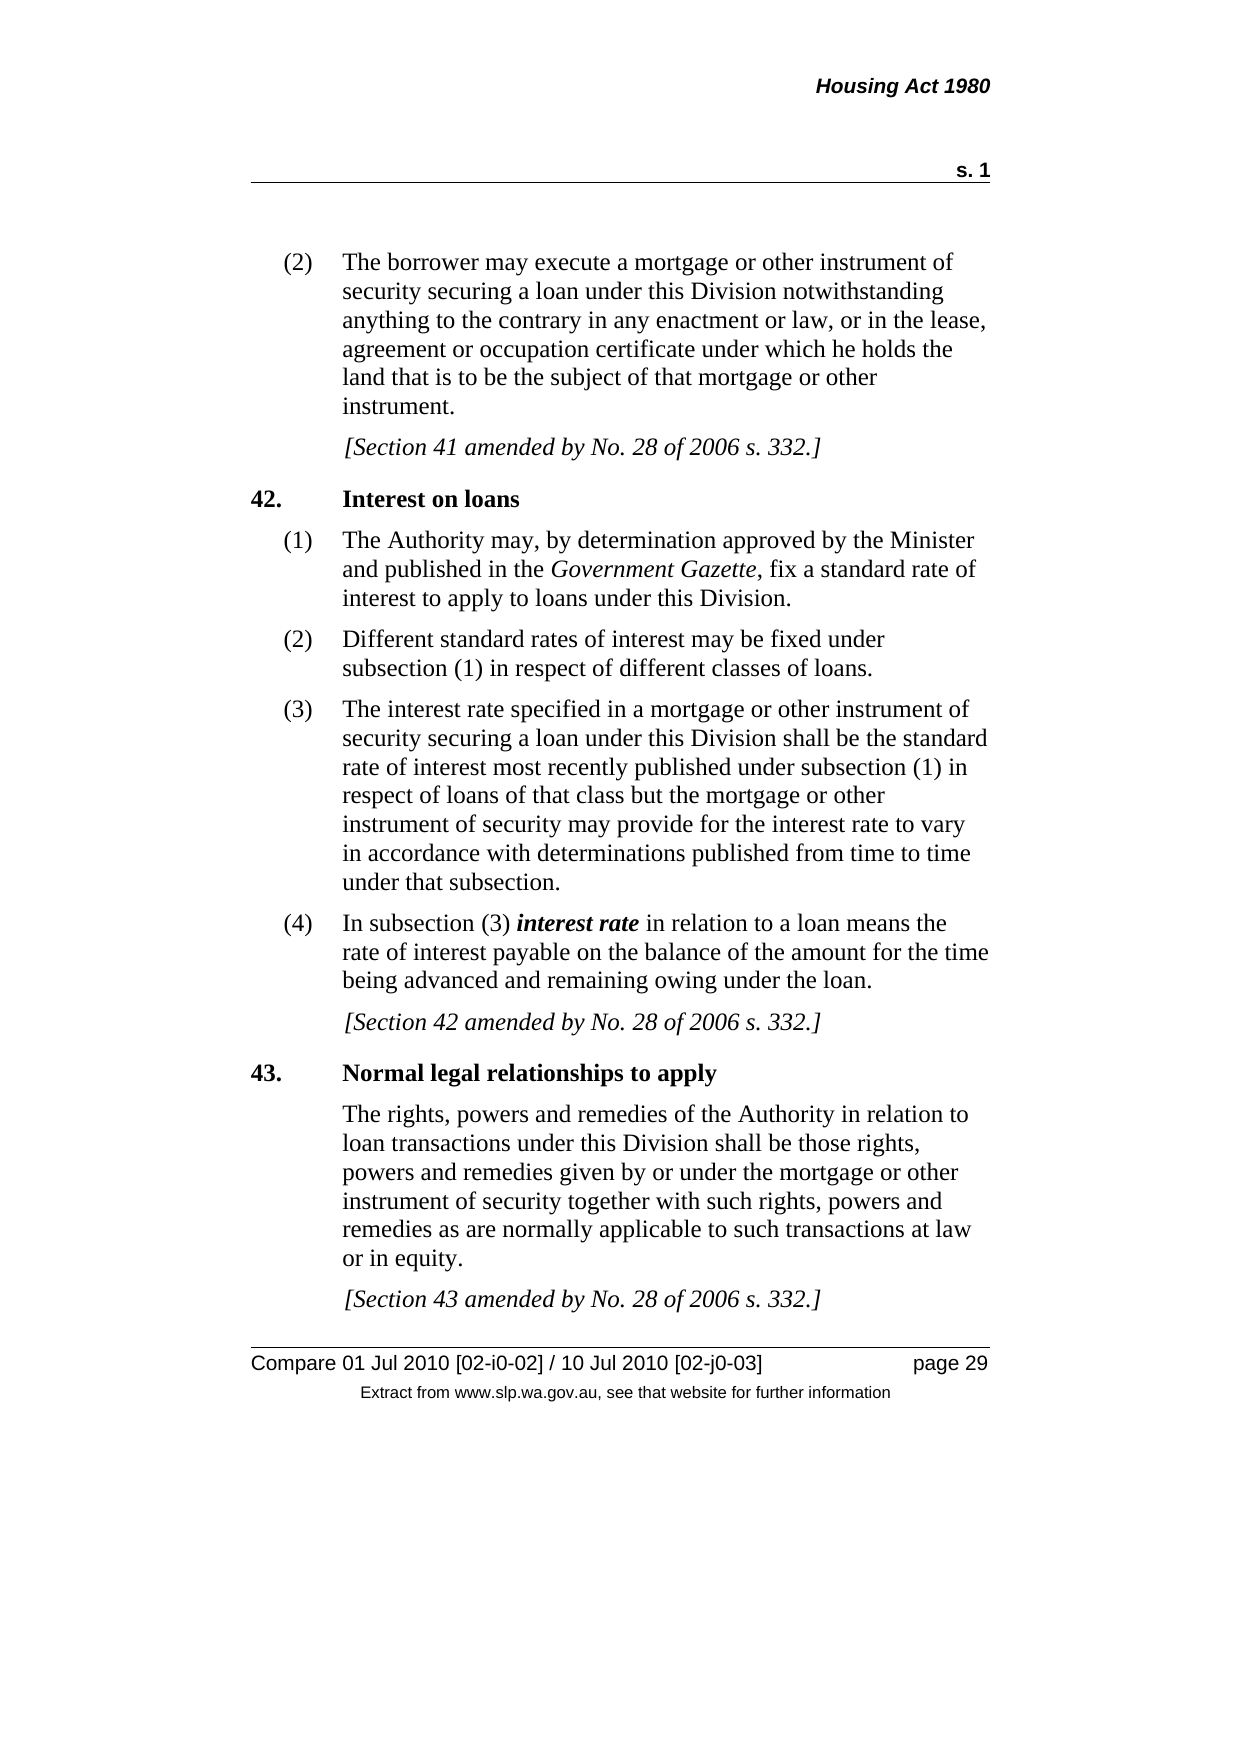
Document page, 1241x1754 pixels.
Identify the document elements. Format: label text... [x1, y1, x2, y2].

subtitle 43. Normal legal relationships to apply [251, 1058, 990, 1087]
text The rights, powers and remedies of the Authority in relation to loan transactions under this Division shall be those rights, powers and remedies given by or under the mortgage or other instrument of security together with such rights, powers and remedies as are normally applicable to such transactions at law or in equity. [251, 1099, 990, 1272]
text (1) The Authority may, by determination approved by the Minister and published in the Government Gazette, fix a standard rate of interest to apply to loans under this Division. [251, 525, 990, 612]
text [Section 43 amended by No. 28 of 2006 s. 332.] [251, 1284, 990, 1313]
text (2) The borrower may execute a mortgage or other instrument of security securing a loan under this Division notwithstanding anything to the contrary in any enactment or law, or in the lease, agreement or occupation certificate under which he holds the land that is to be the subject of that mortgage or other instrument. [251, 247, 990, 420]
text (3) The interest rate specified in a mortgage or other instrument of security securing a loan under this Division shall be the standard rate of interest most recently published under subsection (1) in respect of loans of that class but the mortgage or other instrument of security may provide for the interest rate to vary in accordance with determinations published from time to time under that subsection. [251, 694, 990, 895]
subtitle 42. Interest on loans [251, 484, 990, 513]
text [Section 41 amended by No. 28 of 2006 s. 332.] [251, 432, 990, 461]
text (4) In subsection (3) interest rate in relation to a loan means the rate of interest payable on the balance of the amount for the time being advanced and remaining owing under the loan. [251, 908, 990, 994]
text [Section 42 amended by No. 28 of 2006 s. 332.] [251, 1007, 990, 1035]
text (2) Different standard rates of interest may be fixed under subsection (1) in respect of different classes of loans. [251, 624, 990, 682]
